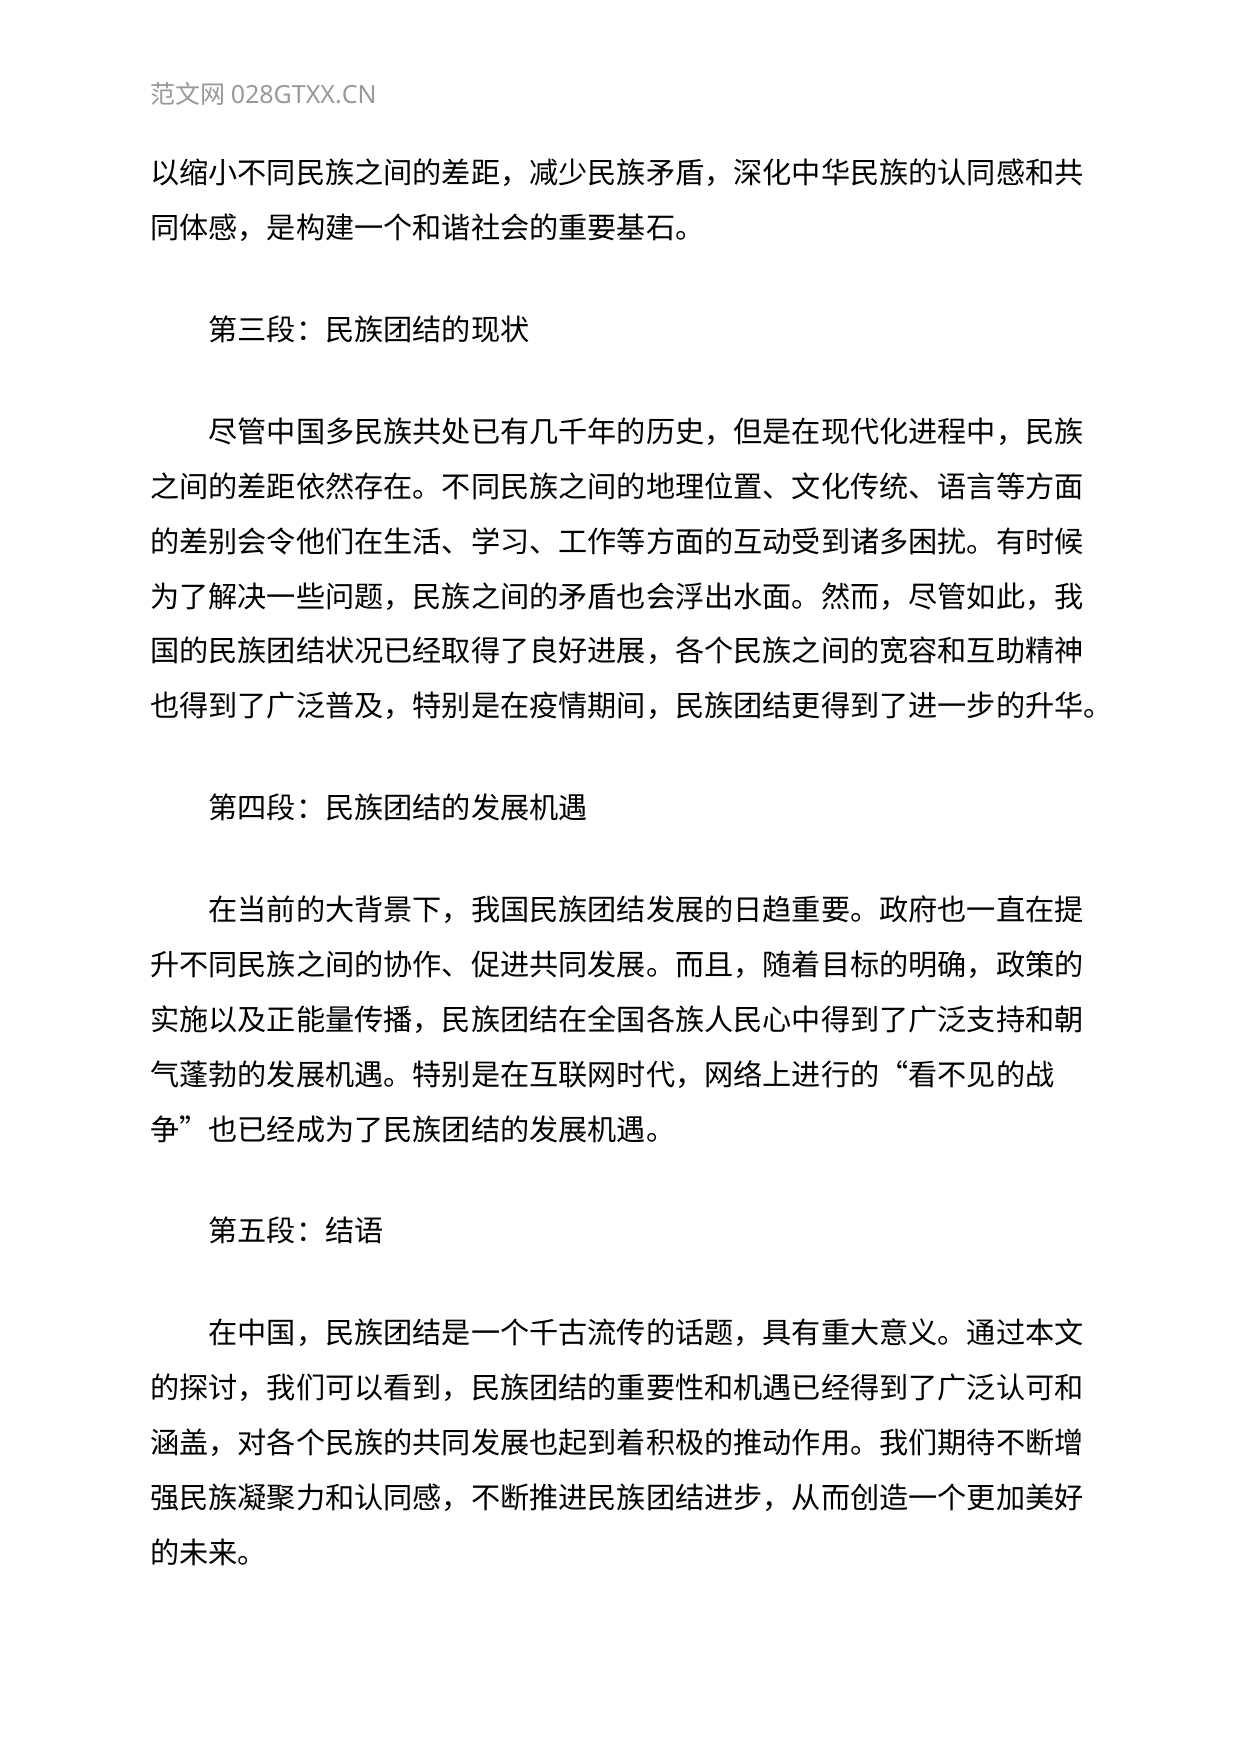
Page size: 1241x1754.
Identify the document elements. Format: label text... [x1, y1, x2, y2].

text 第四段：民族团结的发展机遇 [150, 785, 1090, 827]
text 尽管中国多民族共处已有几千年的历史，但是在现代化进程中，民族之间的差距依然存在。不同民族之间的地理位置、文化传统、语言等方面的差别会令他们在生活、学习、工作等方面的互动受到诸多困扰。有时候为了解决一些问题，民族之间的矛盾也会浮出水面。然而，尽管如此，我国的民族团结状况已经取得了良好进展，各个民族之间的宽容和互助精神也得到了广泛普及，特别是在疫情期间，民族团结更得到了进一步的升华。 [150, 408, 1090, 725]
text 第五段：结语 [150, 1208, 1090, 1250]
text 第三段：民族团结的现状 [150, 307, 1090, 349]
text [150, 150, 1090, 247]
text 在中国，民族团结是一个千古流传的话题，具有重大意义。通过本文的探讨，我们可以看到，民族团结的重要性和机遇已经得到了广泛认可和涵盖，对各个民族的共同发展也起到着积极的推动作用。我们期待不断增强民族凝聚力和认同感，不断推进民族团结进步，从而创造一个更加美好的未来。 [150, 1309, 1090, 1571]
text 在当前的大背景下，我国民族团结发展的日趋重要。政府也一直在提升不同民族之间的协作、促进共同发展。而且，随着目标的明确，政策的实施以及正能量传播，民族团结在全国各族人民心中得到了广泛支持和朝气蓬勃的发展机遇。特别是在互联网时代，网络上进行的“看不见的战争”也已经成为了民族团结的发展机遇。 [150, 886, 1090, 1148]
